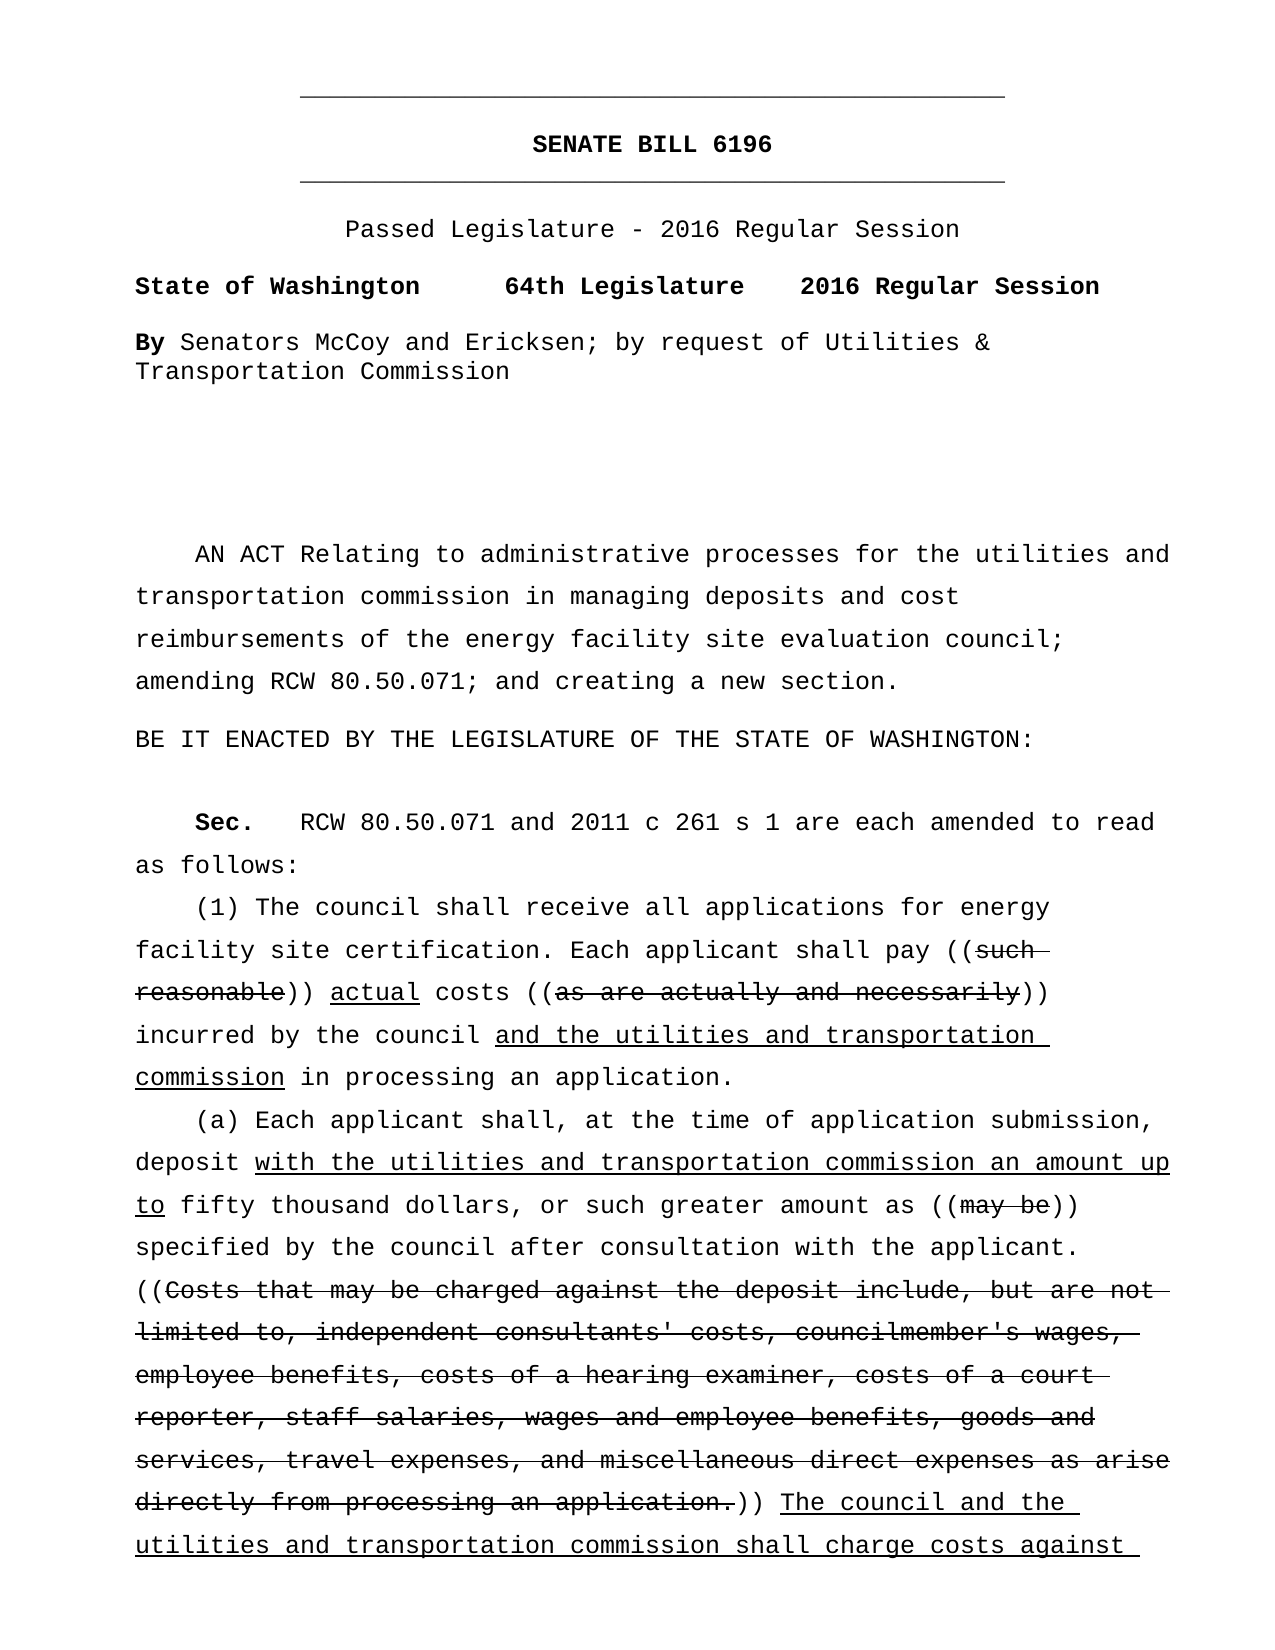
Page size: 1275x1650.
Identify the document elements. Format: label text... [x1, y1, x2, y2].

text Passed Legislature - 2016 Regular Session [135, 217, 1170, 245]
text By Senators McCoy and Ericksen; by request of Utilities & Transportation Commission [135, 330, 1170, 387]
text AN ACT Relating to administrative processes for the utilities and transportation commission in managing deposits and cost reimbursements of the energy facility site evaluation council; amending RCW 80.50.071; and creating a new section. [135, 528, 1170, 698]
text (1) The council shall receive all applications for energy facility site certification. Each applicant shall pay ((such reasonable)) actual costs ((as are actually and necessarily)) incurred by the council and the utilities and transportation commission in processing an application. [135, 882, 1170, 1094]
text State of Washington 64th Legislature 2016 Regular Session [135, 273, 1170, 302]
text SENATE BILL 6196 [135, 132, 1170, 160]
text Sec. RCW 80.50.071 and 2011 c 261 s 1 are each amended to read as follows: [135, 797, 1170, 882]
text _______________________________________________ [135, 160, 1170, 188]
text _______________________________________________ [135, 75, 1170, 103]
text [135, 1462, 1170, 1562]
text BE IT ENACTED BY THE LEGISLATURE OF THE STATE OF WASHINGTON: [135, 727, 1170, 755]
